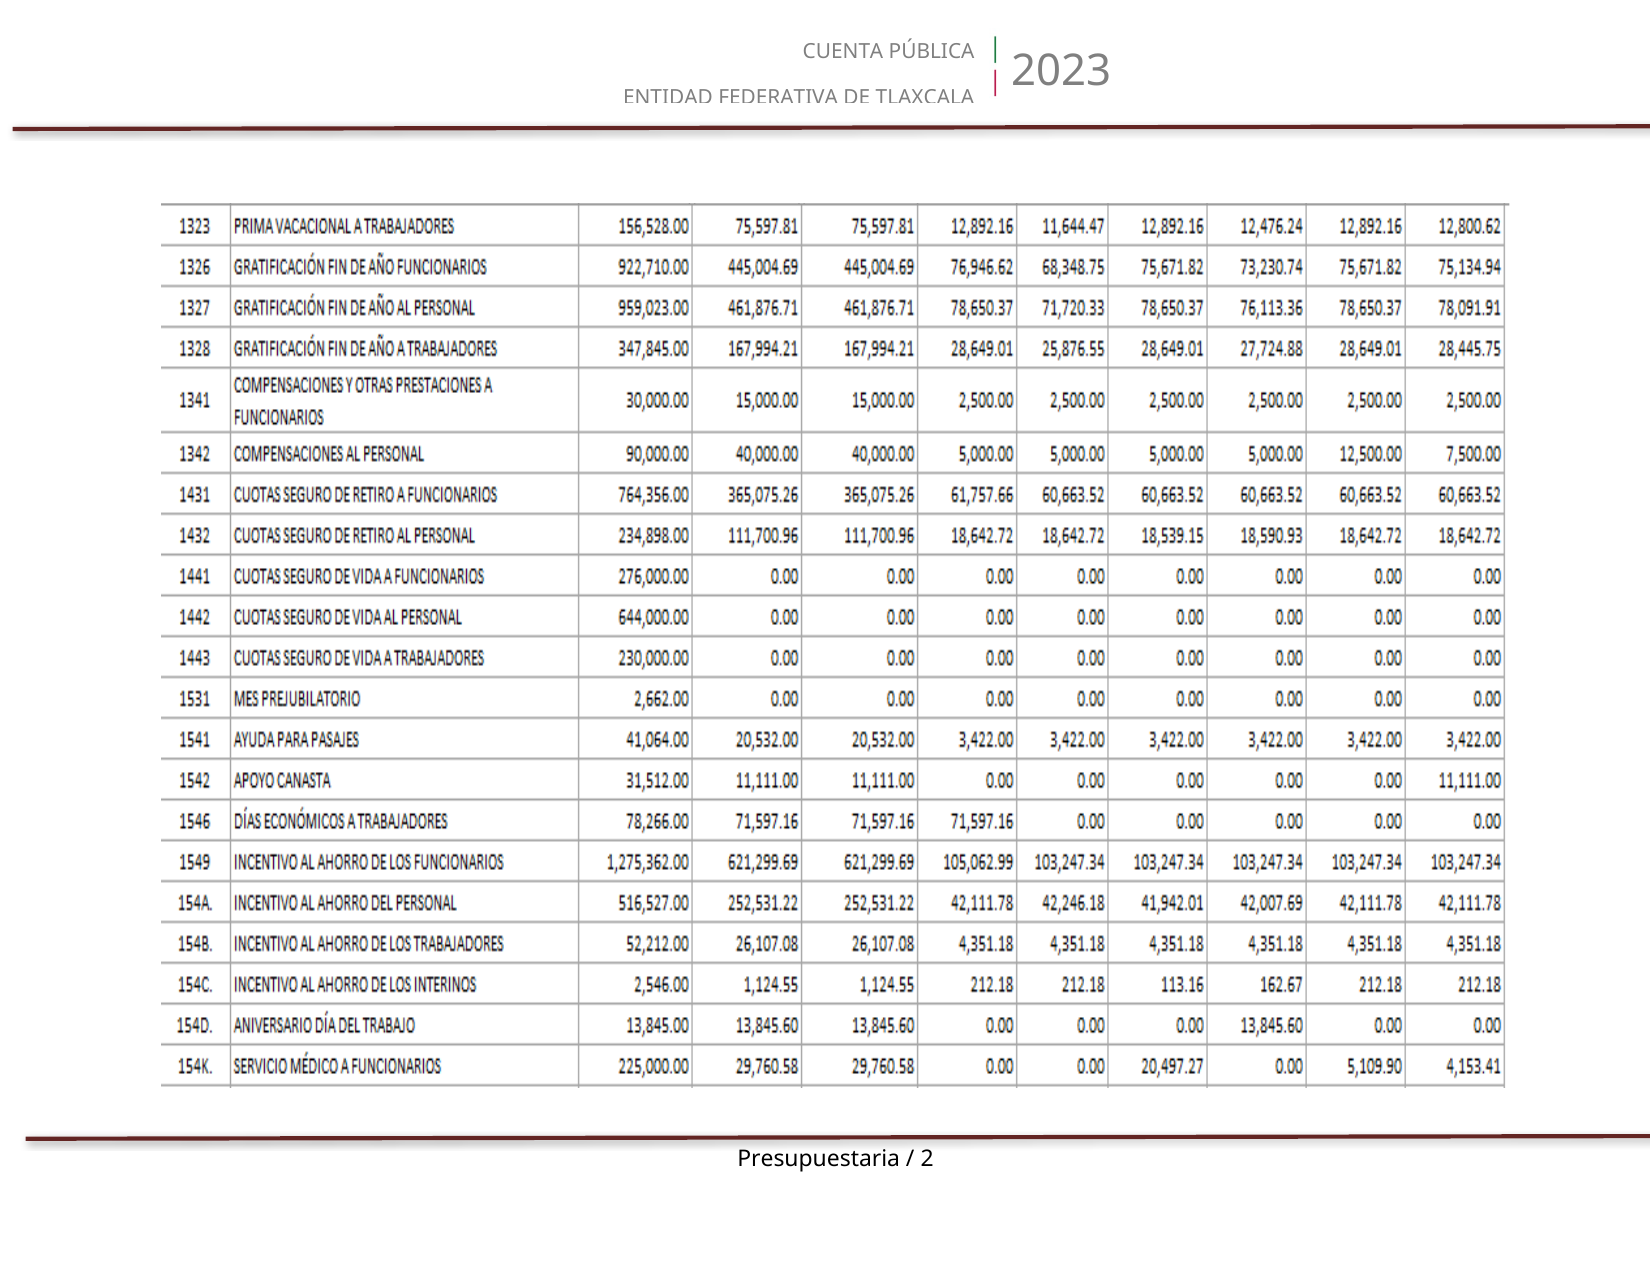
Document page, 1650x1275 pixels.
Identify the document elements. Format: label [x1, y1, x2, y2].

picture [161, 203, 1510, 1088]
picture [989, 28, 1005, 99]
